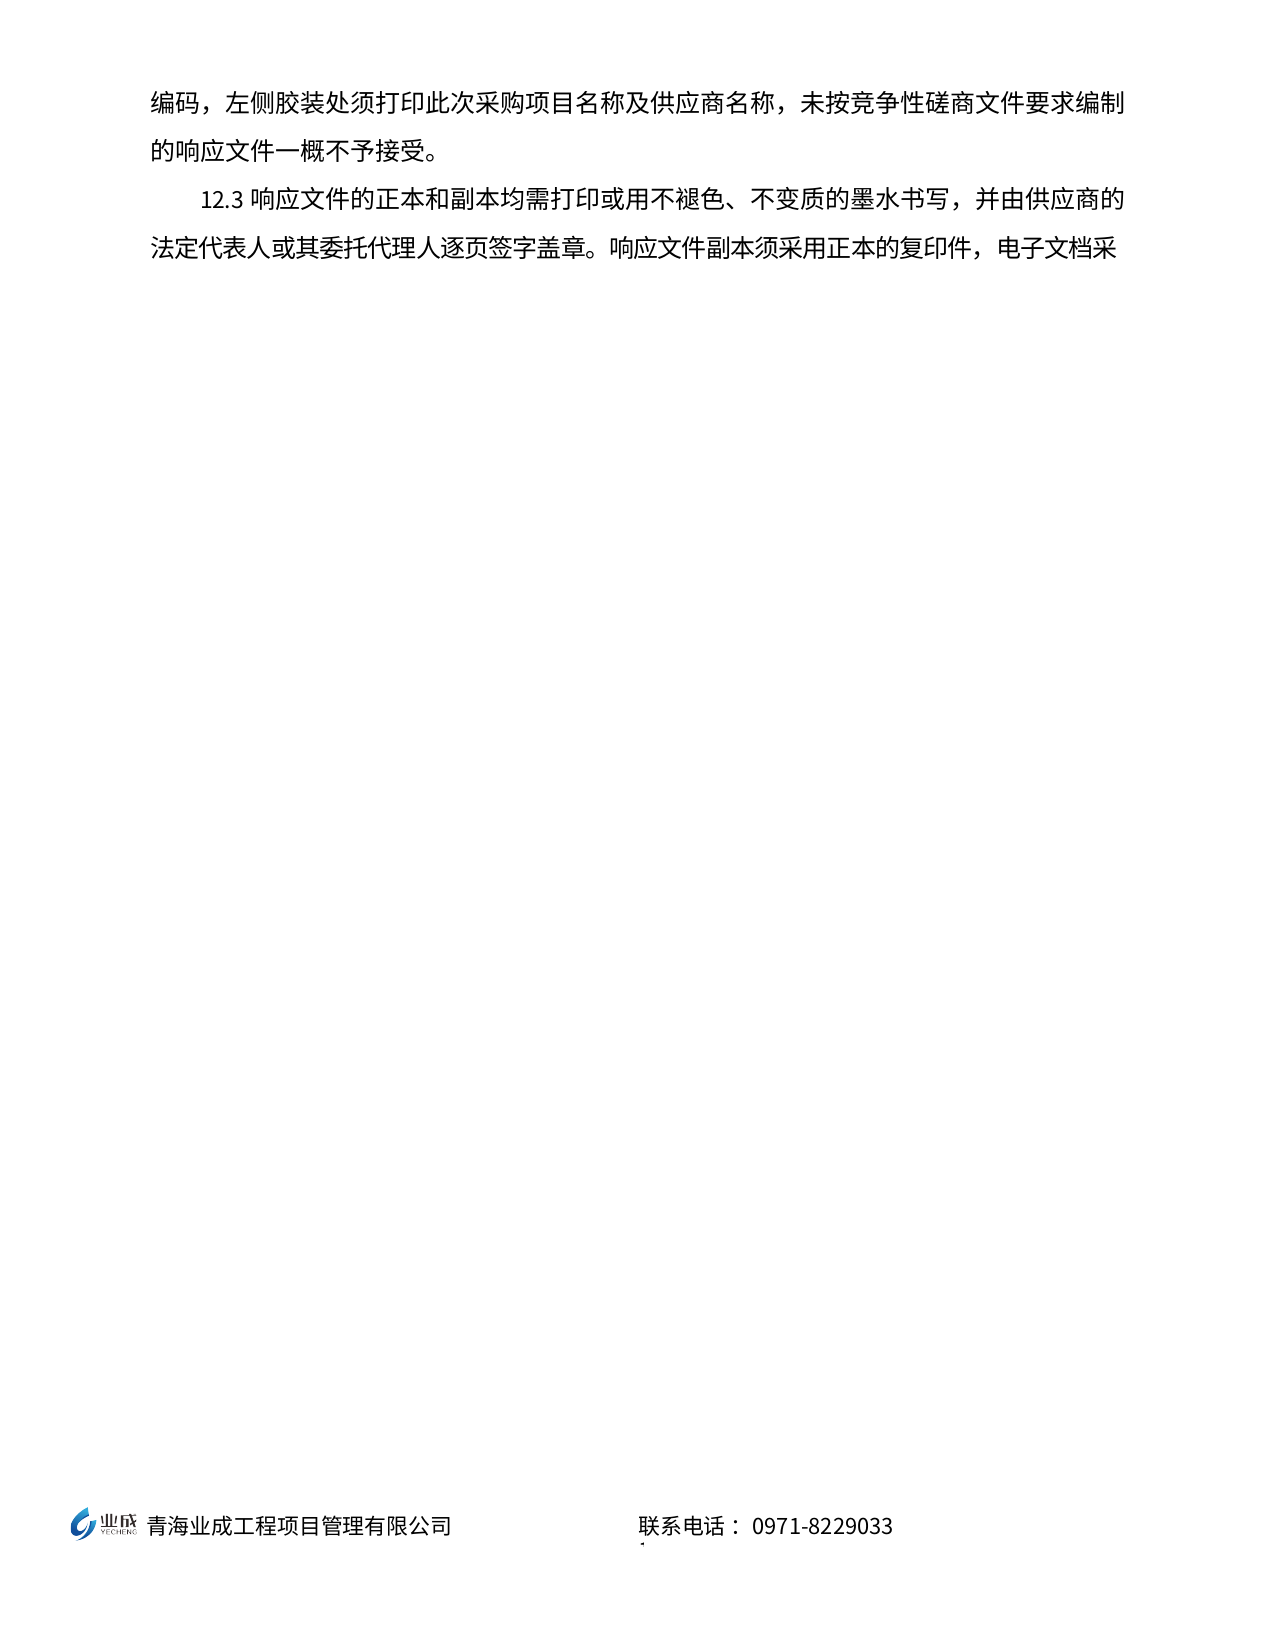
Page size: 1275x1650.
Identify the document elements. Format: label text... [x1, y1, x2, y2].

picture [70, 1507, 137, 1541]
text 文档1份）。每份响应文件都必须清楚地标明“正本”或“副本”字样。若发生正本和副本不符， 以正本响应文件为准。响应文件统一使用A4幅面的纸张印制，必须胶装成册并编码，左侧胶装处须打印此次采购项目名称及供应商名称，未按竞争性磋商文件要求编制的响应文件一概不予接受。 [150, 83, 1126, 168]
list 响应文件的正本和副本均需打印或用不褪色、不变质的墨水书写，并由供应商的法定代表人或其委托代理人逐页签字盖章。响应文件副本须采用正本的复印件，电子文档采 [150, 180, 1126, 264]
